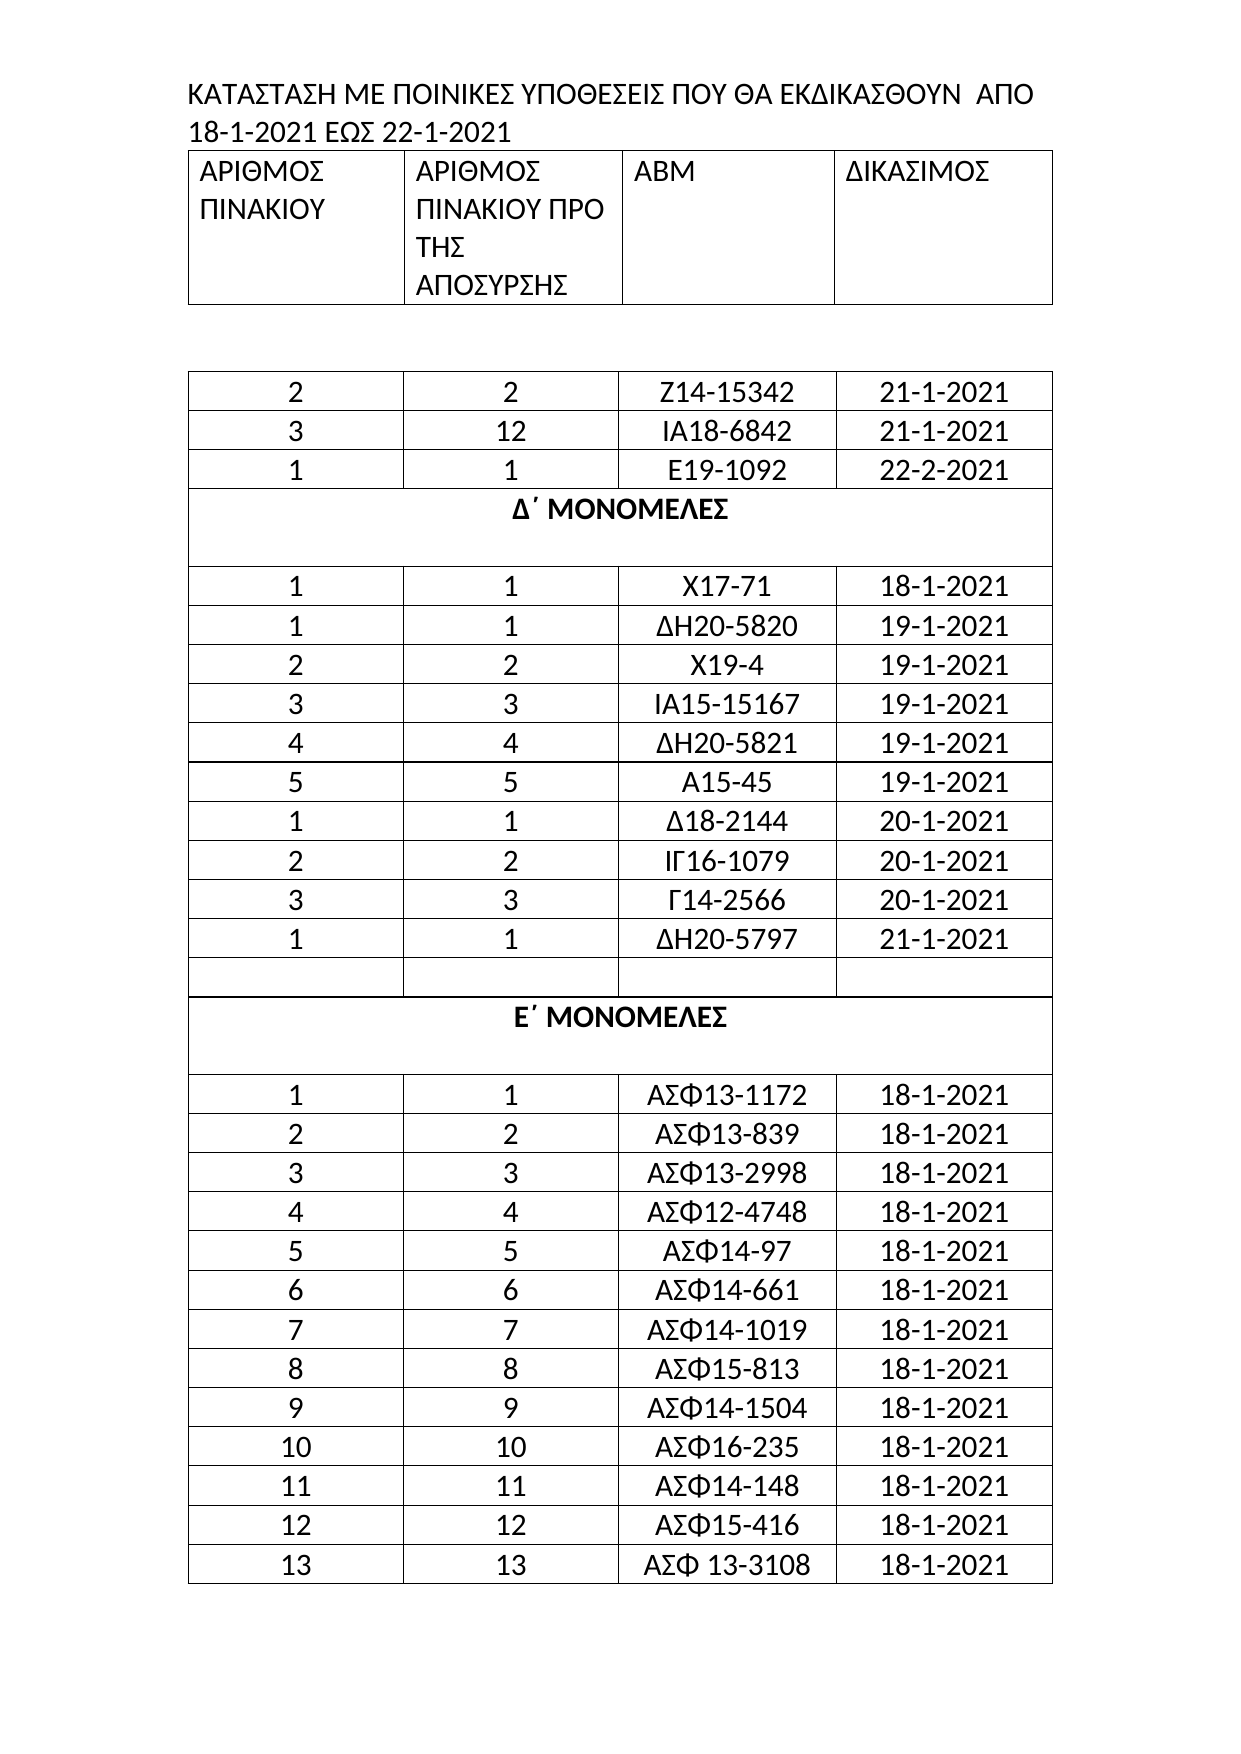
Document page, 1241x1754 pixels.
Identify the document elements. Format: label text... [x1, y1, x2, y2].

table_cell 18-1-2021 [837, 1545, 1052, 1583]
table_cell ΔΗ20-5797 [619, 919, 836, 957]
table_cell 12 [189, 1506, 403, 1544]
table_cell 18-1-2021 [837, 1271, 1052, 1309]
table_cell Χ19-4 [619, 645, 836, 683]
table_cell 2 [404, 372, 618, 410]
table_cell 11 [189, 1466, 403, 1504]
table_cell ΔΗ20-5821 [619, 723, 836, 761]
table_cell 4 [404, 1192, 618, 1230]
table_cell 8 [189, 1349, 403, 1387]
table_cell 18-1-2021 [837, 567, 1052, 605]
table_cell 1 [404, 1075, 618, 1113]
table_cell 21-1-2021 [837, 372, 1052, 410]
table_cell ΑΣΦ13-839 [619, 1114, 836, 1152]
table_cell 2 [404, 1114, 618, 1152]
table_cell 9 [189, 1388, 403, 1426]
table_cell ΑΣΦ14-1019 [619, 1310, 836, 1348]
table_cell Ε19-1092 [619, 450, 836, 488]
table_cell ΑΣΦ15-416 [619, 1506, 836, 1544]
table_cell 6 [404, 1271, 618, 1309]
table_cell 2 [404, 645, 618, 683]
table_cell 3 [189, 1153, 403, 1191]
table_cell Α15-45 [619, 763, 836, 801]
table_cell ΑΣΦ16-235 [619, 1427, 836, 1465]
table_cell 1 [189, 919, 403, 957]
table_cell 3 [189, 880, 403, 918]
table_cell 9 [404, 1388, 618, 1426]
table_cell ΑΣΦ14-661 [619, 1271, 836, 1309]
table_cell Γ14-2566 [619, 880, 836, 918]
table_cell 4 [404, 723, 618, 761]
table_cell ΑΣΦ13-1172 [619, 1075, 836, 1113]
table_cell [837, 958, 1052, 996]
table_cell ΔΗ20-5820 [619, 606, 836, 644]
table_cell 5 [189, 763, 403, 801]
table_cell 18-1-2021 [837, 1388, 1052, 1426]
table_cell 13 [404, 1545, 618, 1583]
table_cell ΑΣΦ14-148 [619, 1466, 836, 1504]
table_cell 19-1-2021 [837, 645, 1052, 683]
table_cell 7 [404, 1310, 618, 1348]
table_cell ΙΑ15-15167 [619, 684, 836, 722]
table_cell 18-1-2021 [837, 1153, 1052, 1191]
table_cell 18-1-2021 [837, 1192, 1052, 1230]
table_cell [619, 958, 836, 996]
table_cell ΑΣΦ12-4748 [619, 1192, 836, 1230]
table_cell 1 [404, 606, 618, 644]
table_cell ΑΣΦ13-2998 [619, 1153, 836, 1191]
table_cell 22-2-2021 [837, 450, 1052, 488]
table_cell 18-1-2021 [837, 1231, 1052, 1269]
table_cell 5 [404, 1231, 618, 1269]
table_cell 18-1-2021 [837, 1506, 1052, 1544]
table_cell 8 [404, 1349, 618, 1387]
table_cell ΙΓ16-1079 [619, 841, 836, 879]
table_cell 1 [189, 606, 403, 644]
table_cell 18-1-2021 [837, 1349, 1052, 1387]
table_cell 1 [189, 567, 403, 605]
table_cell ΙΑ18-6842 [619, 411, 836, 449]
table_cell 12 [404, 411, 618, 449]
table_cell Ζ14-15342 [619, 372, 836, 410]
table_cell Χ17-71 [619, 567, 836, 605]
table_cell 19-1-2021 [837, 684, 1052, 722]
table_cell 3 [404, 1153, 618, 1191]
table_cell 19-1-2021 [837, 723, 1052, 761]
table_cell 21-1-2021 [837, 919, 1052, 957]
table_cell 13 [189, 1545, 403, 1583]
table_cell 1 [189, 802, 403, 840]
table_cell ΑΣΦ14-97 [619, 1231, 836, 1269]
table_cell 3 [189, 684, 403, 722]
table_cell 1 [404, 567, 618, 605]
table_cell Ε΄ ΜΟΝΟΜΕΛΕΣ [189, 998, 1052, 1074]
table_cell [189, 958, 403, 996]
table_cell 2 [189, 645, 403, 683]
table_cell 3 [189, 411, 403, 449]
table_cell 4 [189, 723, 403, 761]
table_cell 19-1-2021 [837, 763, 1052, 801]
table_cell 5 [189, 1231, 403, 1269]
table_cell 10 [404, 1427, 618, 1465]
table_cell 1 [189, 1075, 403, 1113]
table_cell ΑΣΦ 13-3108 [619, 1545, 836, 1583]
table_cell 5 [404, 763, 618, 801]
table_cell 1 [404, 802, 618, 840]
table_cell 20-1-2021 [837, 841, 1052, 879]
table_cell 20-1-2021 [837, 880, 1052, 918]
table_cell 21-1-2021 [837, 411, 1052, 449]
table_cell ΑΣΦ15-813 [619, 1349, 836, 1387]
table_cell 10 [189, 1427, 403, 1465]
table_cell 4 [189, 1192, 403, 1230]
table_cell Δ΄ ΜΟΝΟΜΕΛΕΣ [189, 489, 1052, 566]
table_cell 18-1-2021 [837, 1075, 1052, 1113]
table_cell 2 [404, 841, 618, 879]
table_cell Δ18-2144 [619, 802, 836, 840]
table_cell [404, 958, 618, 996]
table_cell 3 [404, 684, 618, 722]
table_cell 6 [189, 1271, 403, 1309]
table_cell 7 [189, 1310, 403, 1348]
table_cell 20-1-2021 [837, 802, 1052, 840]
table_cell 2 [189, 1114, 403, 1152]
table_cell 2 [189, 841, 403, 879]
table_cell ΑΣΦ14-1504 [619, 1388, 836, 1426]
table_cell 1 [404, 450, 618, 488]
table_cell 1 [404, 919, 618, 957]
table_cell 1 [189, 450, 403, 488]
table_cell 18-1-2021 [837, 1427, 1052, 1465]
table_cell 19-1-2021 [837, 606, 1052, 644]
table_cell 18-1-2021 [837, 1466, 1052, 1504]
table_cell 18-1-2021 [837, 1114, 1052, 1152]
table_cell 3 [404, 880, 618, 918]
table_cell 12 [404, 1506, 618, 1544]
table_cell 11 [404, 1466, 618, 1504]
table_cell 18-1-2021 [837, 1310, 1052, 1348]
table_cell 2 [189, 372, 403, 410]
